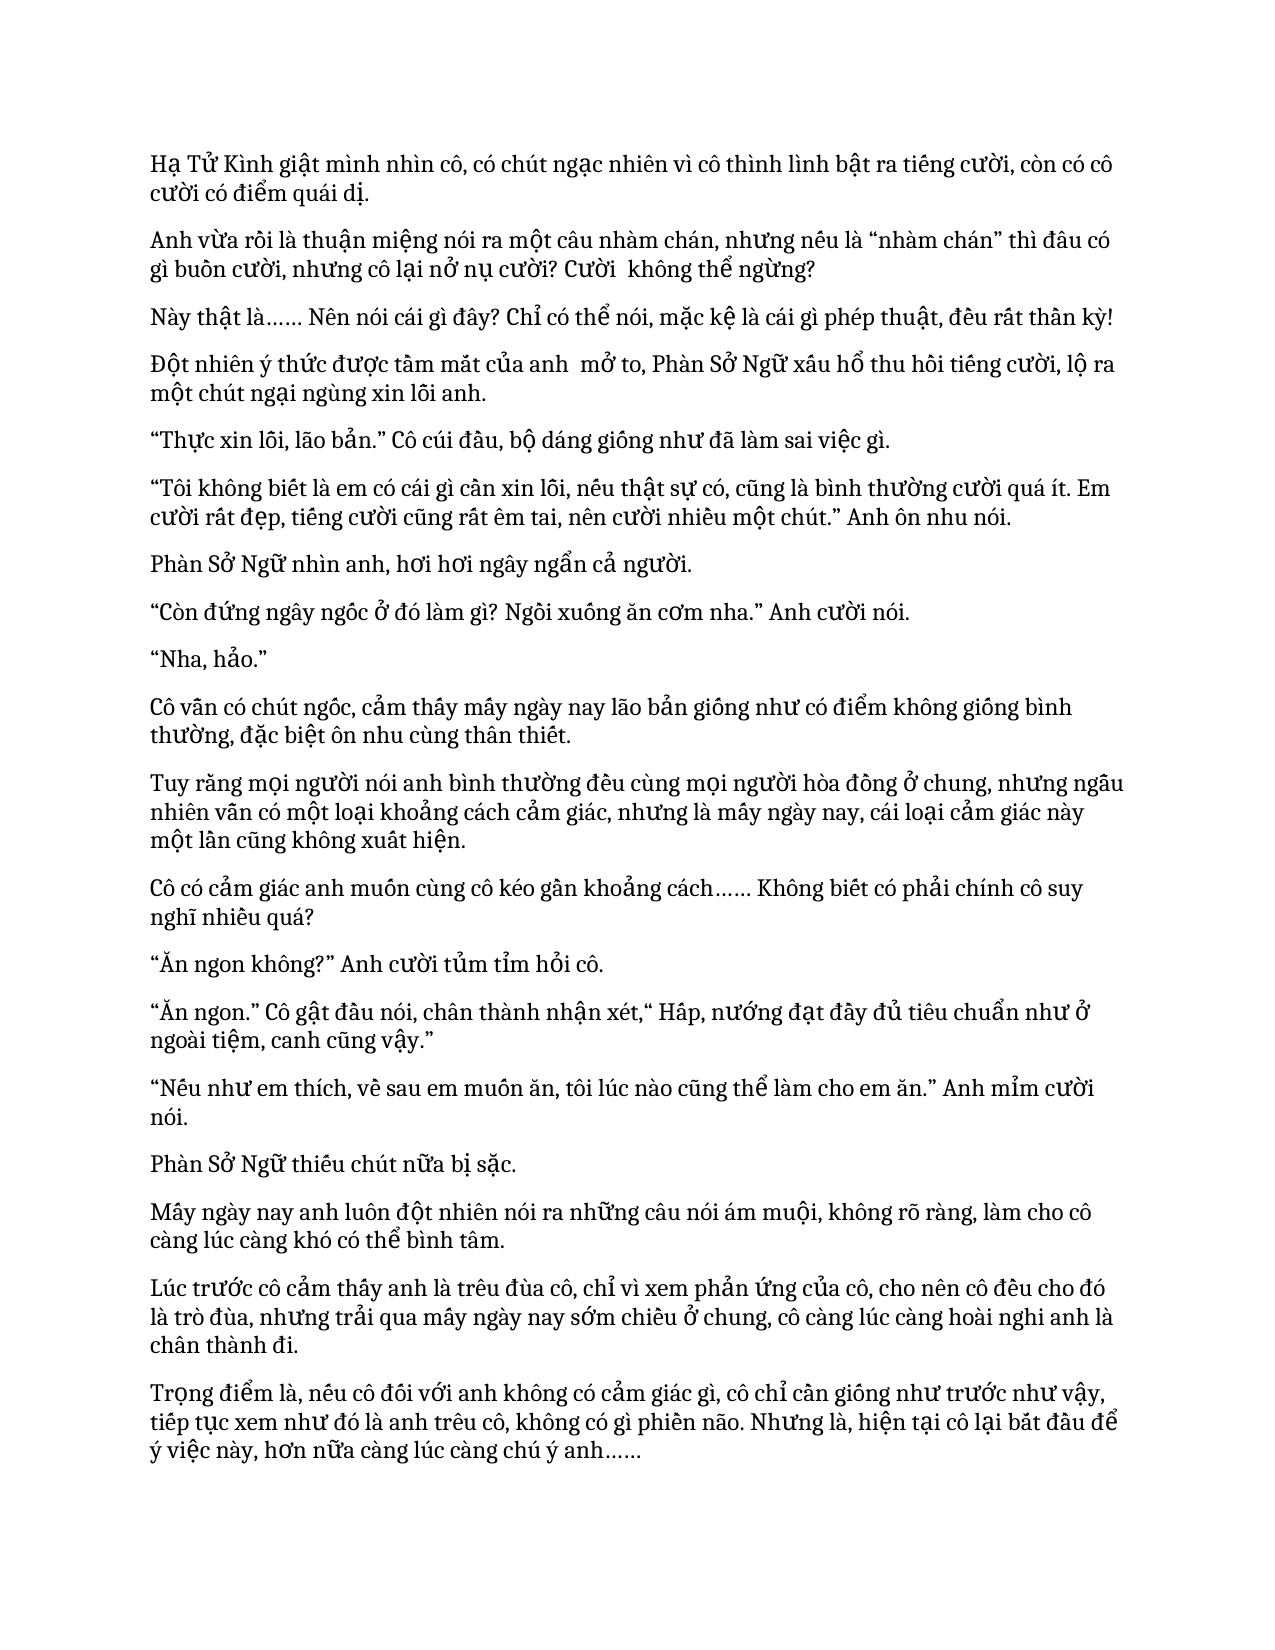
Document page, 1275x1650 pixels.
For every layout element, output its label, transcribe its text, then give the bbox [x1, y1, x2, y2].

text Anh vừa rồi là thuận miệng nói ra một câu nhàm chán, nhưng nếu là “nhàm chán” thì đâu có gì buồn cười, nhưng cô lại nở nụ cười? Cười không thể ngừng? [150, 226, 1125, 284]
text Cô có cảm giác anh muốn cùng cô kéo gần khoảng cách…… Không biết có phải chính cô suy nghĩ nhiều quá? [150, 874, 1125, 931]
text “Còn đứng ngây ngốc ở đó làm gì? Ngồi xuống ăn cơm nha.” Anh cười nói. [150, 597, 1125, 626]
text “Nếu như em thích, về sau em muốn ăn, tôi lúc nào cũng thể làm cho em ăn.” Anh mỉm cười nói. [150, 1074, 1125, 1131]
text “Tôi không biết là em có cái gì cần xin lỗi, nếu thật sự có, cũng là bình thường cười quá ít. Em cười rất đẹp, tiếng cười cũng rất êm tai, nên cười nhiều một chút.” Anh ôn nhu nói. [150, 474, 1125, 531]
text Mấy ngày nay anh luôn đột nhiên nói ra những câu nói ám muội, không rõ ràng, làm cho cô càng lúc càng khó có thể bình tâm. [150, 1197, 1125, 1255]
text Này thật là…… Nên nói cái gì đây? Chỉ có thể nói, mặc kệ là cái gì phép thuật, đều rất thần kỳ! [150, 302, 1125, 331]
text “Nha, hảo.” [150, 645, 1125, 674]
text Phàn Sở Ngữ thiếu chút nữa bị sặc. [150, 1150, 1125, 1179]
text “Ăn ngon.” Cô gật đầu nói, chân thành nhận xét,“ Hấp, nướng đạt đầy đủ tiêu chuẩn như ở ngoài tiệm, canh cũng vậy.” [150, 997, 1125, 1055]
text “Ăn ngon không?” Anh cười tủm tỉm hỏi cô. [150, 950, 1125, 979]
text Lúc trước cô cảm thấy anh là trêu đùa cô, chỉ vì xem phản ứng của cô, cho nên cô đều cho đó là trò đùa, nhưng trải qua mấy ngày nay sớm chiều ở chung, cô càng lúc càng hoài nghi anh là chân thành đi. [150, 1274, 1125, 1360]
text Tuy rằng mọi người nói anh bình thường đều cùng mọi người hòa đồng ở chung, nhưng ngẫu nhiên vẫn có một loại khoảng cách cảm giác, nhưng là mấy ngày nay, cái loại cảm giác này một lần cũng không xuất hiện. [150, 769, 1125, 855]
text Đột nhiên ý thức được tầm mắt của anh mở to, Phàn Sở Ngữ xấu hổ thu hồi tiếng cười, lộ ra một chút ngại ngùng xin lỗi anh. [150, 350, 1125, 407]
text Cô vẫn có chút ngốc, cảm thấy mấy ngày nay lão bản giống như có điểm không giống bình thường, đặc biệt ôn nhu cùng thân thiết. [150, 692, 1125, 750]
text Trọng điểm là, nếu cô đối với anh không có cảm giác gì, cô chỉ cần giống như trước như vậy, tiếp tục xem như đó là anh trêu cô, không có gì phiền não. Nhưng là, hiện tại cô lại bắt đầu để ý việc này, hơn nữa càng lúc càng chú ý anh…… [150, 1379, 1125, 1465]
text Phàn Sở Ngữ nhìn anh, hơi hơi ngây ngẩn cả người. [150, 550, 1125, 579]
text “Thực xin lỗi, lão bản.” Cô cúi đầu, bộ dáng giống như đã làm sai việc gì. [150, 426, 1125, 455]
text Hạ Tử Kình giật mình nhìn cô, có chút ngạc nhiên vì cô thình lình bật ra tiếng cười, còn có cô cười có điểm quái dị. [150, 150, 1125, 207]
